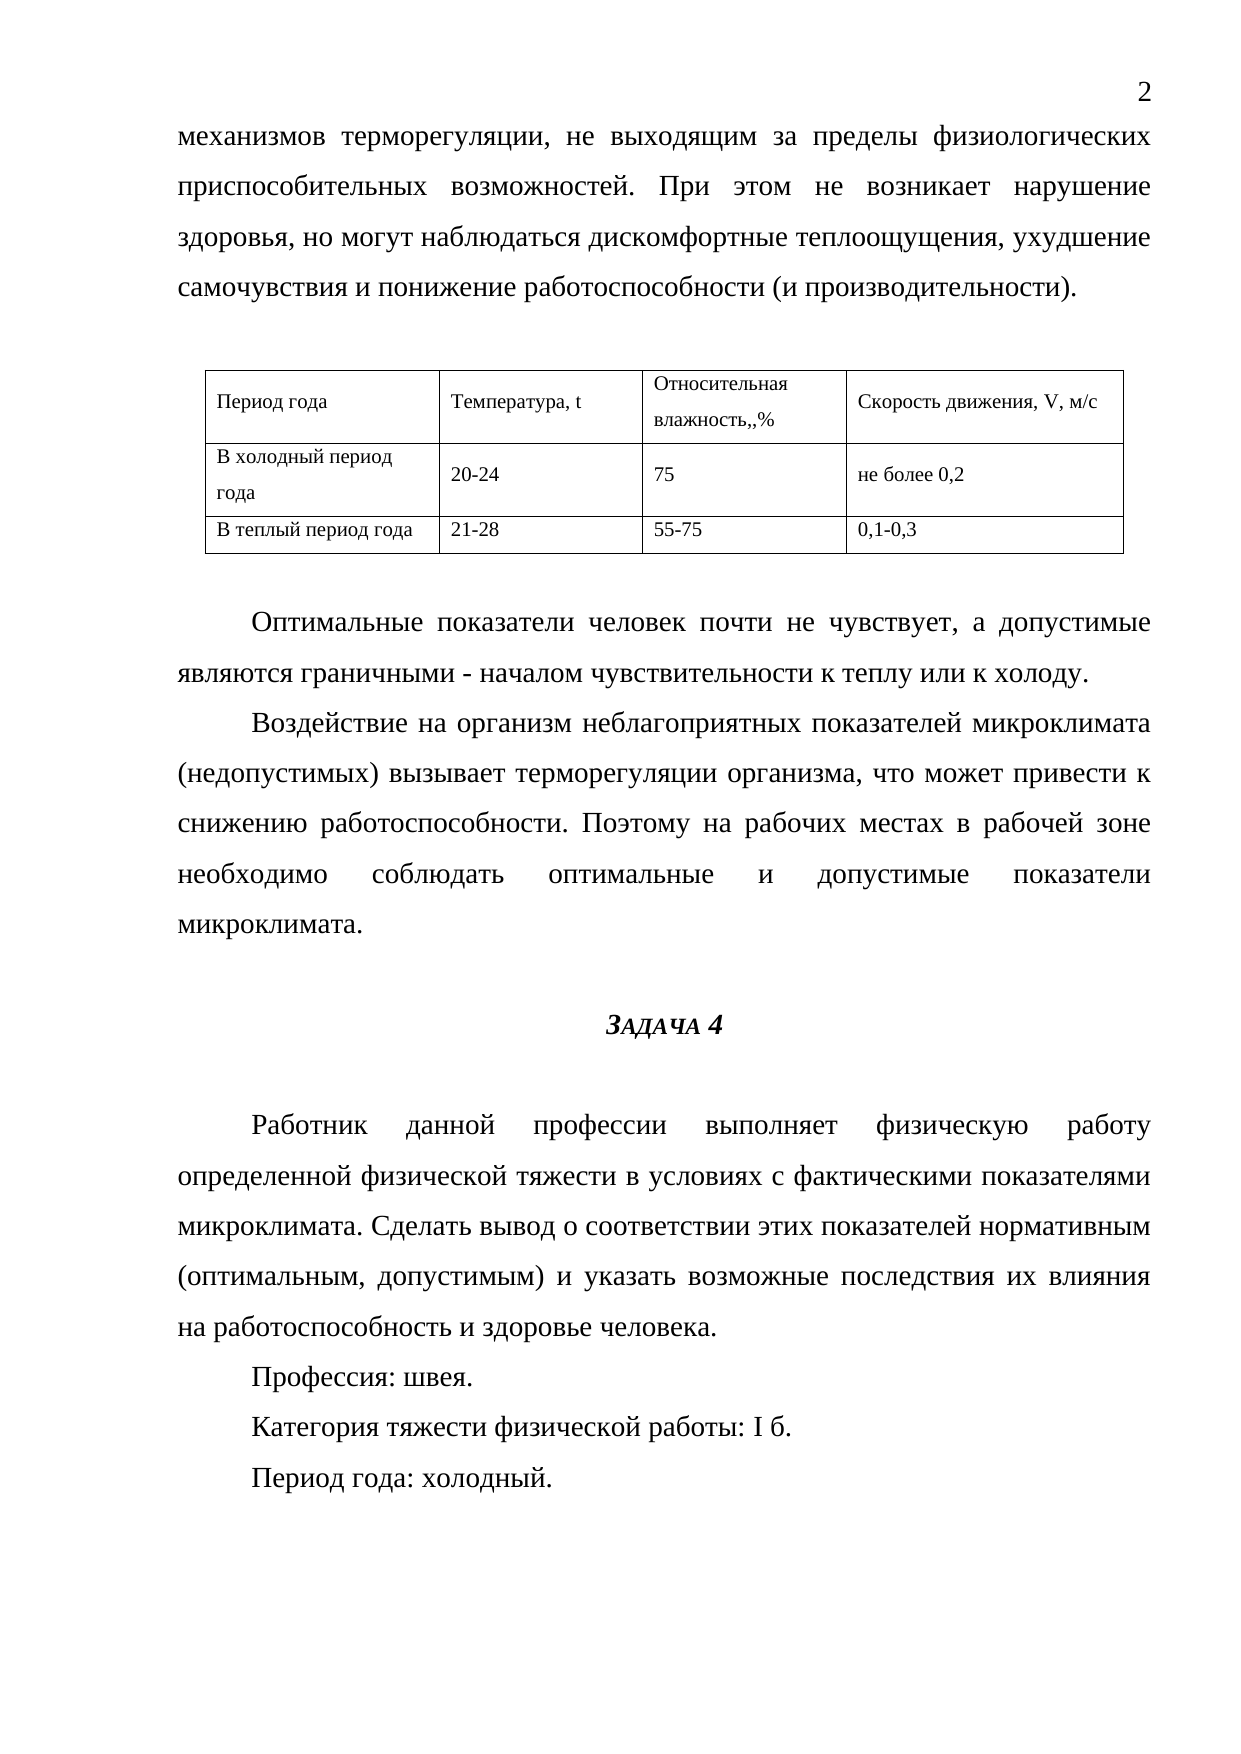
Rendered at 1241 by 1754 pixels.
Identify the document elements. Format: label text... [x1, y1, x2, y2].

table_cell 21-28 [440, 517, 642, 553]
text Профессия: швея. [177, 1359, 1152, 1393]
table_cell 55-75 [643, 517, 846, 553]
subtitle Задача 4 [177, 1007, 1152, 1040]
table_header Скорость движения, V, м/с [847, 371, 1123, 443]
table_header Относительная влажность,,% [643, 371, 846, 443]
text Воздействие на организм неблагоприятных показателей микроклимата (недопустимых) вызывает терморегуляции организма, что может привести к снижению работоспособности. Поэтому на рабочих местах в рабочей зоне необходимо соблюдать оптимальные и допустимые показатели микроклимата. [177, 705, 1152, 940]
table_cell В теплый период года [206, 517, 439, 553]
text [177, 118, 1152, 303]
text Работник данной профессии выполняет физическую работу определенной физической тяжести в условиях с фактическими показателями микроклимата. Сделать вывод о соответствии этих показателей нормативным (оптимальным, допустимым) и указать возможные последствия их влияния на работоспособность и здоровье человека. [177, 1107, 1152, 1342]
table_cell не более 0,2 [847, 444, 1123, 516]
table_cell 20-24 [440, 444, 642, 516]
table_cell 0,1-0,3 [847, 517, 1123, 553]
table_header Период года [206, 371, 439, 443]
text Оптимальные показатели человек почти не чувствует, а допустимые являются граничными - началом чувствительности к теплу или к холоду. [177, 604, 1152, 688]
table_header Температура, t [440, 371, 642, 443]
table_cell В холодный период года [206, 444, 439, 516]
text Категория тяжести физической работы: І б. [177, 1409, 1152, 1443]
text Период года: холодный. [177, 1460, 1152, 1493]
table_cell 75 [643, 444, 846, 516]
